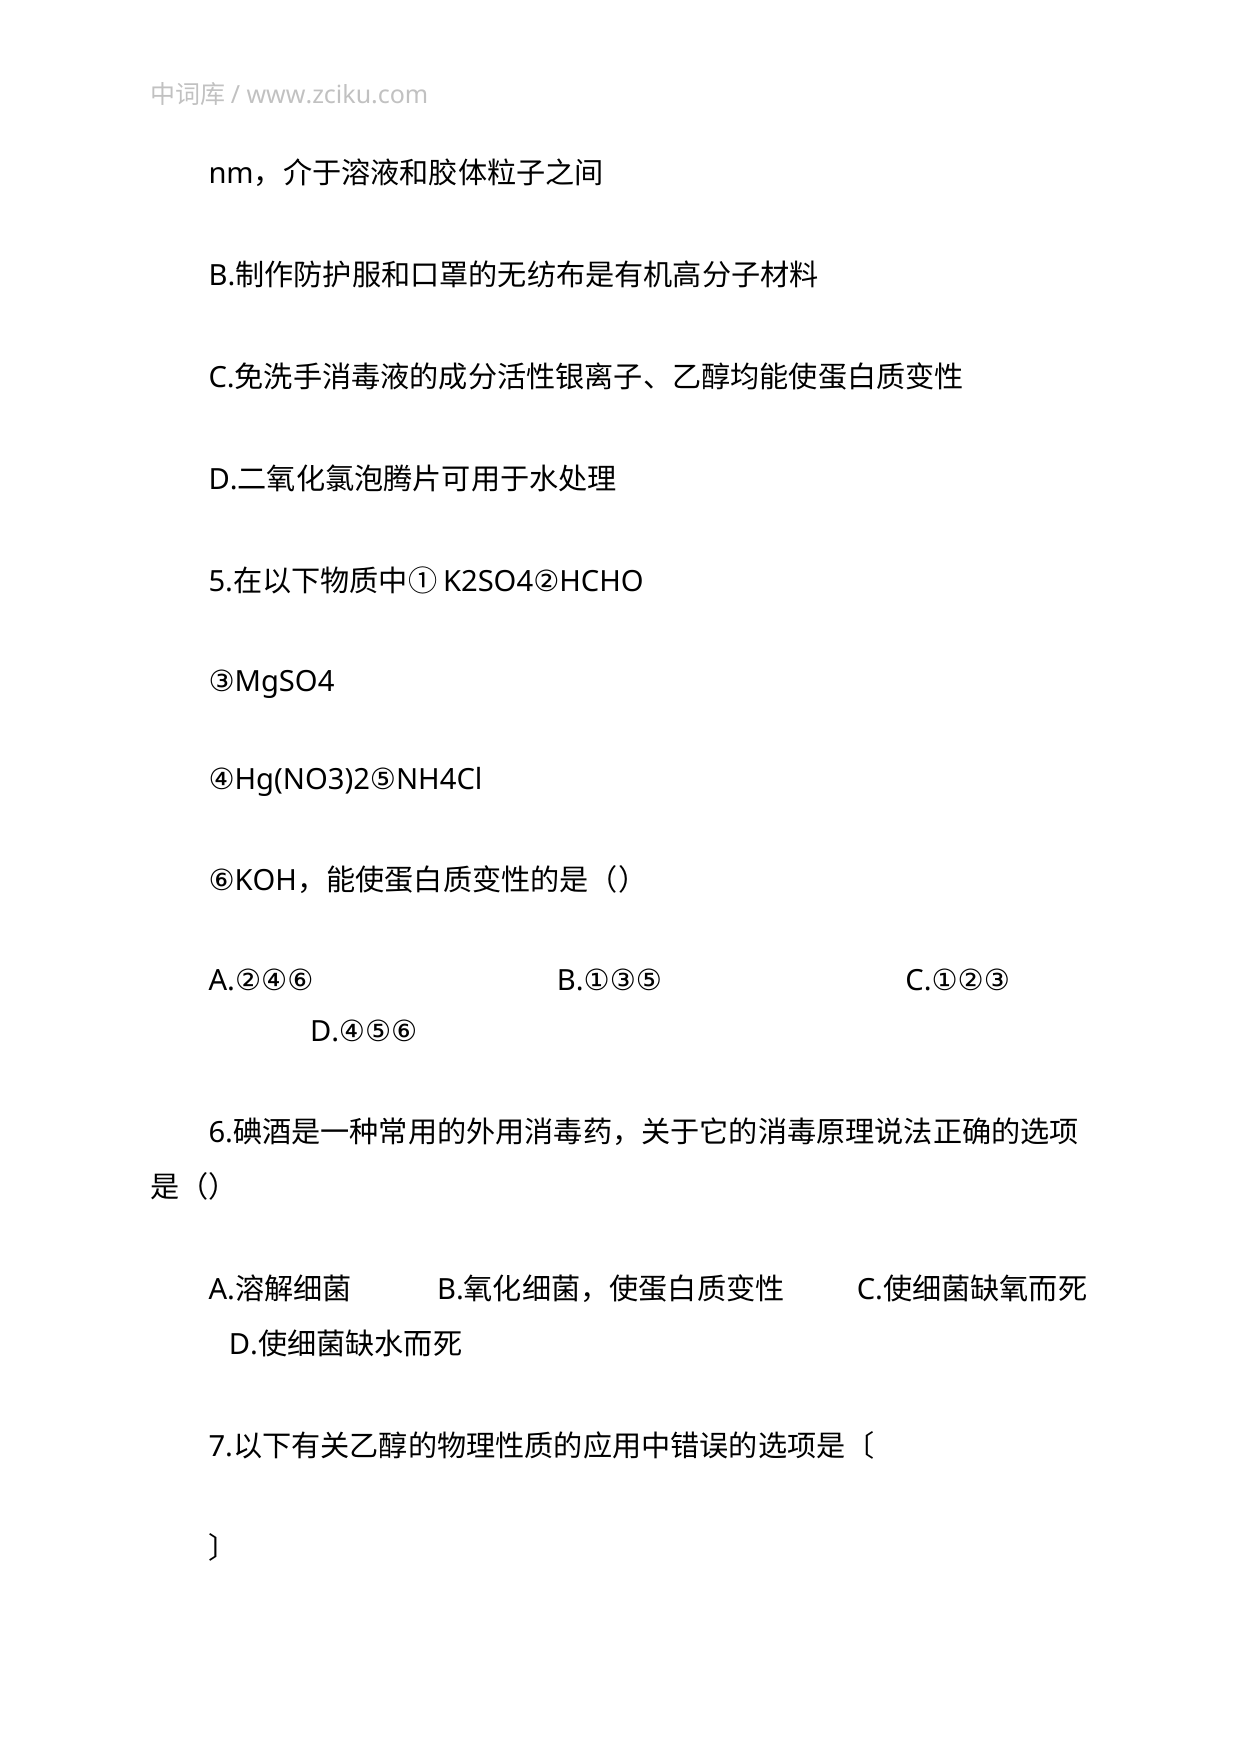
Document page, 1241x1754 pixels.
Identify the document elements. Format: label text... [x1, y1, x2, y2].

text 5.在以下物质中①K2SO4②HCHO [150, 558, 1090, 600]
text C.免洗手消毒液的成分活性银离子、乙醇均能使蛋白质变性 [150, 354, 1090, 396]
text 6.碘酒是一种常用的外用消毒药，关于它的消毒原理说法正确的选项是（） [150, 1109, 1090, 1206]
text A.溶解细菌 B.氧化细菌，使蛋白质变性 C.使细菌缺氧而死 D.使细菌缺水而死 [150, 1266, 1090, 1363]
text ⑥KOH，能使蛋白质变性的是（） [150, 857, 1090, 899]
text nm，介于溶液和胶体粒子之间 [150, 150, 1090, 192]
text ③MgSO4 [150, 660, 1090, 699]
text ④Hg(NO3)2⑤NH4Cl [150, 758, 1090, 798]
text 7.以下有关乙醇的物理性质的应用中错误的选项是〔 [150, 1422, 1090, 1465]
text B.制作防护服和口罩的无纺布是有机高分子材料 [150, 252, 1090, 294]
text 〕 [150, 1524, 1090, 1567]
text D.二氧化氯泡腾片可用于水处理 [150, 456, 1090, 498]
text A.②④⑥ B.①③⑤ C.①②③ D.④⑤⑥ [150, 959, 1090, 1050]
